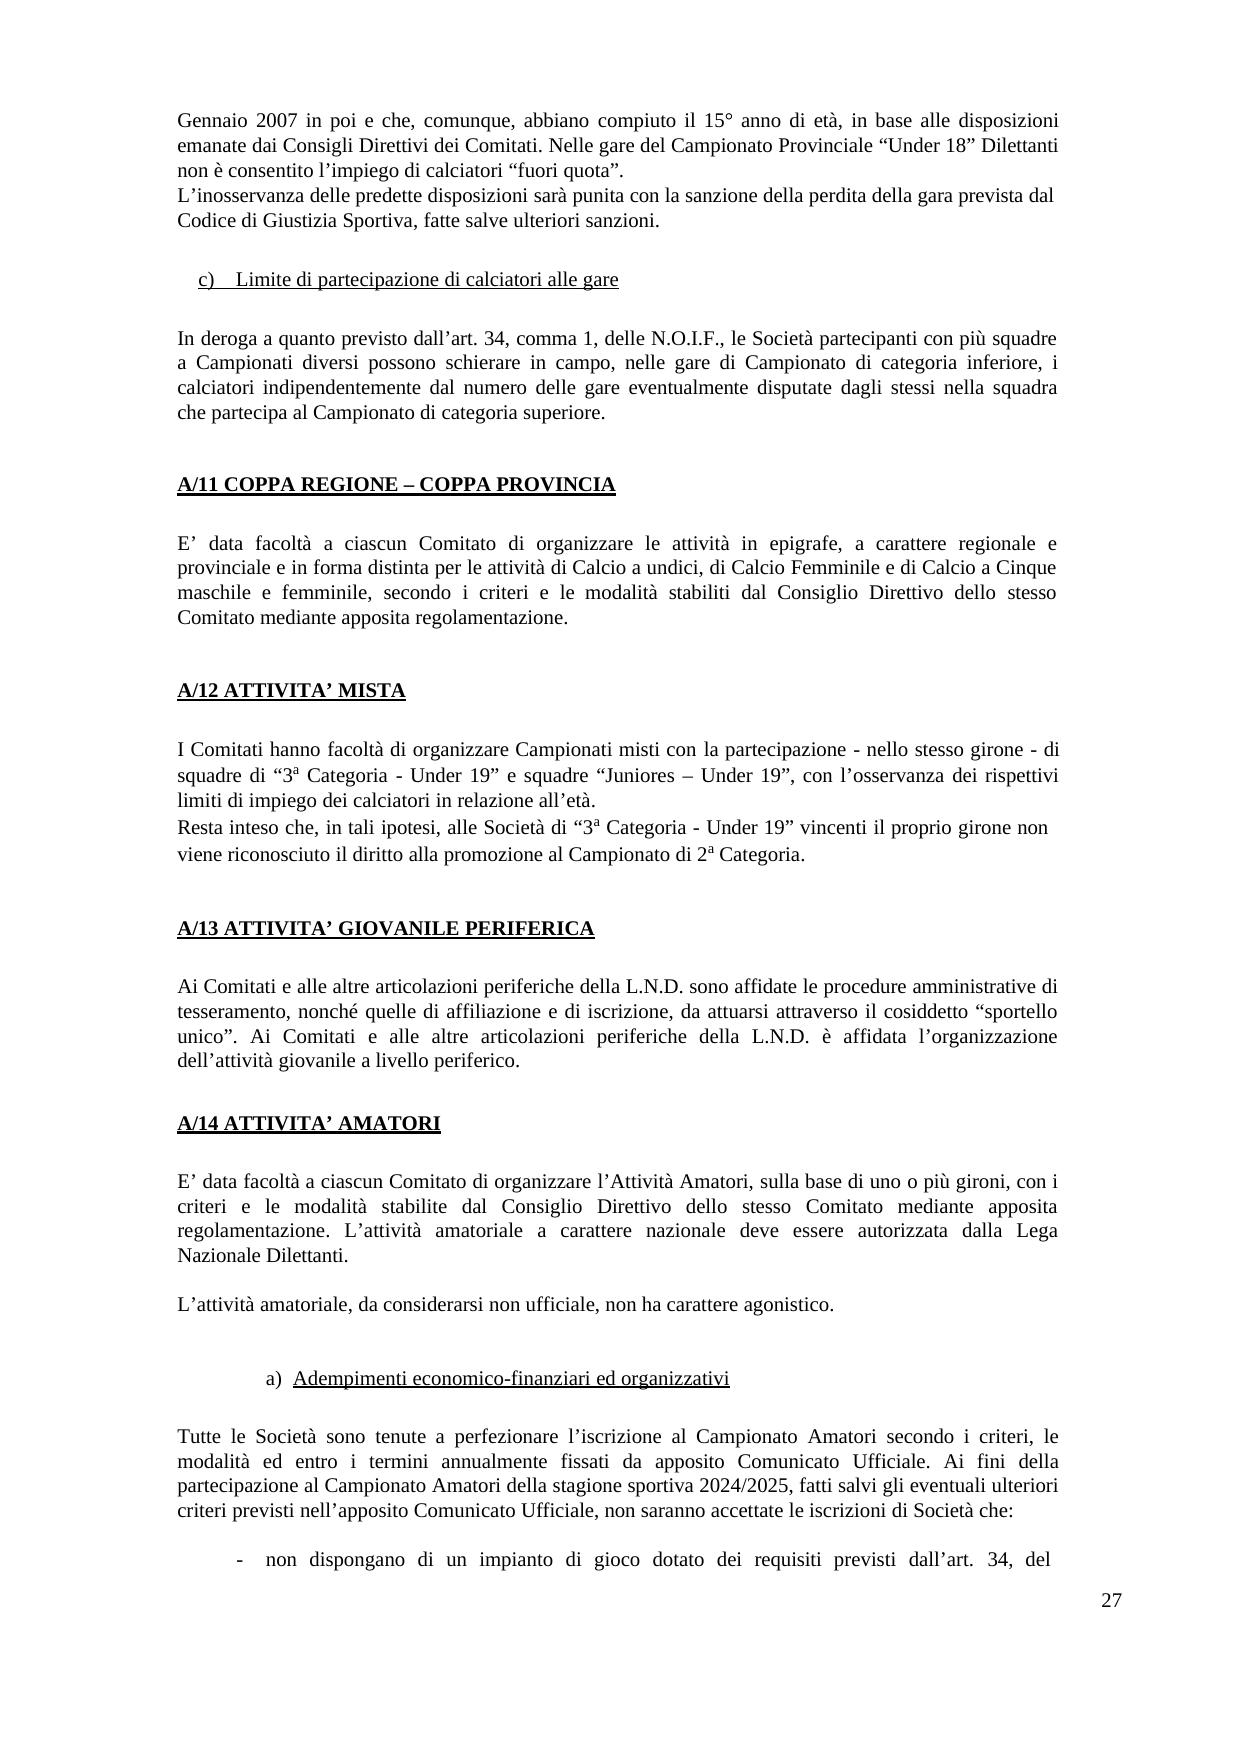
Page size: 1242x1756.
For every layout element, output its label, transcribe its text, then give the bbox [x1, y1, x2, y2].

subtitle A/11 COPPA REGIONE – COPPA PROVINCIA [177, 472, 1135, 496]
text Tutte le Società sono tenute a perfezionare l’iscrizione al Campionato Amatori secondo i criteri, le modalità ed entro i termini annualmente fissati da apposito Comunicato Ufficiale. Ai fini della partecipazione al Campionato Amatori della stagione sportiva 2024/2025, fatti salvi gli eventuali ulteriori criteri previsti nell’apposito Comunicato Ufficiale, non saranno accettate le iscrizioni di Società che: [177, 1424, 1059, 1522]
subtitle A/12 ATTIVITA’ MISTA [177, 678, 1135, 702]
text Ai Comitati e alle altre articolazioni periferiche della L.N.D. sono affidate le procedure amministrative di tesseramento, nonché quelle di affiliazione e di iscrizione, da attuarsi attraverso il cosiddetto “sportello unico”. Ai Comitati e alle altre articolazioni periferiche della L.N.D. è affidata l’organizzazione dell’attività giovanile a livello periferico. [177, 974, 1058, 1072]
text viene riconosciuto il diritto alla promozione al Campionato di 2a Categoria. [177, 839, 1135, 866]
text E’ data facoltà a ciascun Comitato di organizzare le attività in epigrafe, a carattere regionale e provinciale e in forma distinta per le attività di Calcio a undici, di Calcio Femminile e di Calcio a Cinque maschile e femminile, secondo i criteri e le modalità stabiliti dal Consiglio Direttivo dello stesso Comitato mediante apposita regolamentazione. [177, 531, 1058, 629]
text L’attività amatoriale, da considerarsi non ufficiale, non ha carattere agonistico. [177, 1292, 1135, 1316]
text E’ data facoltà a ciascun Comitato di organizzare l’Attività Amatori, sulla base di uno o più gironi, con i criteri e le modalità stabilite dal Consiglio Direttivo dello stesso Comitato mediante apposita regolamentazione. L’attività amatoriale a carattere nazionale deve essere autorizzata dalla Lega Nazionale Dilettanti. [177, 1169, 1058, 1267]
text In deroga a quanto previsto dall’art. 34, comma 1, delle N.O.I.F., le Società partecipanti con più squadre a Campionati diversi possono schierare in campo, nelle gare di Campionato di categoria inferiore, i calciatori indipendentemente dal numero delle gare eventualmente disputate dagli stessi nella squadra che partecipa al Campionato di categoria superiore. [177, 326, 1058, 424]
list Limite di partecipazione di calciatori alle gare [198, 267, 1135, 291]
subtitle A/14 ATTIVITA’ AMATORI [177, 1111, 1135, 1134]
list non dispongano di un impianto di gioco dotato dei requisiti previsti dall’art. 34, del [236, 1547, 1135, 1571]
text Gennaio 2007 in poi e che, comunque, abbiano compiuto il 15° anno di età, in base alle disposizioni emanate dai Consigli Direttivi dei Comitati. Nelle gare del Campionato Provinciale “Under 18” Dilettanti non è consentito l’impiego di calciatori “fuori quota”. [177, 108, 1059, 182]
text Codice di Giustizia Sportiva, fatte salve ulteriori sanzioni. [177, 208, 1135, 232]
text Resta inteso che, in tali ipotesi, alle Società di “3a Categoria - Under 19” vincenti il proprio girone non [177, 813, 1135, 839]
list Adempimenti economico-finanziari ed organizzativi [266, 1365, 1135, 1389]
text I Comitati hanno facoltà di organizzare Campionati misti con la partecipazione - nello stesso girone - di squadre di “3a Categoria - Under 19” e squadre “Juniores – Under 19”, con l’osservanza dei rispettivi limiti di impiego dei calciatori in relazione all’età. [177, 736, 1060, 812]
text L’inosservanza delle predette disposizioni sarà punita con la sanzione della perdita della gara prevista dal [177, 183, 1135, 207]
subtitle A/13 ATTIVITA’ GIOVANILE PERIFERICA [177, 916, 1135, 940]
